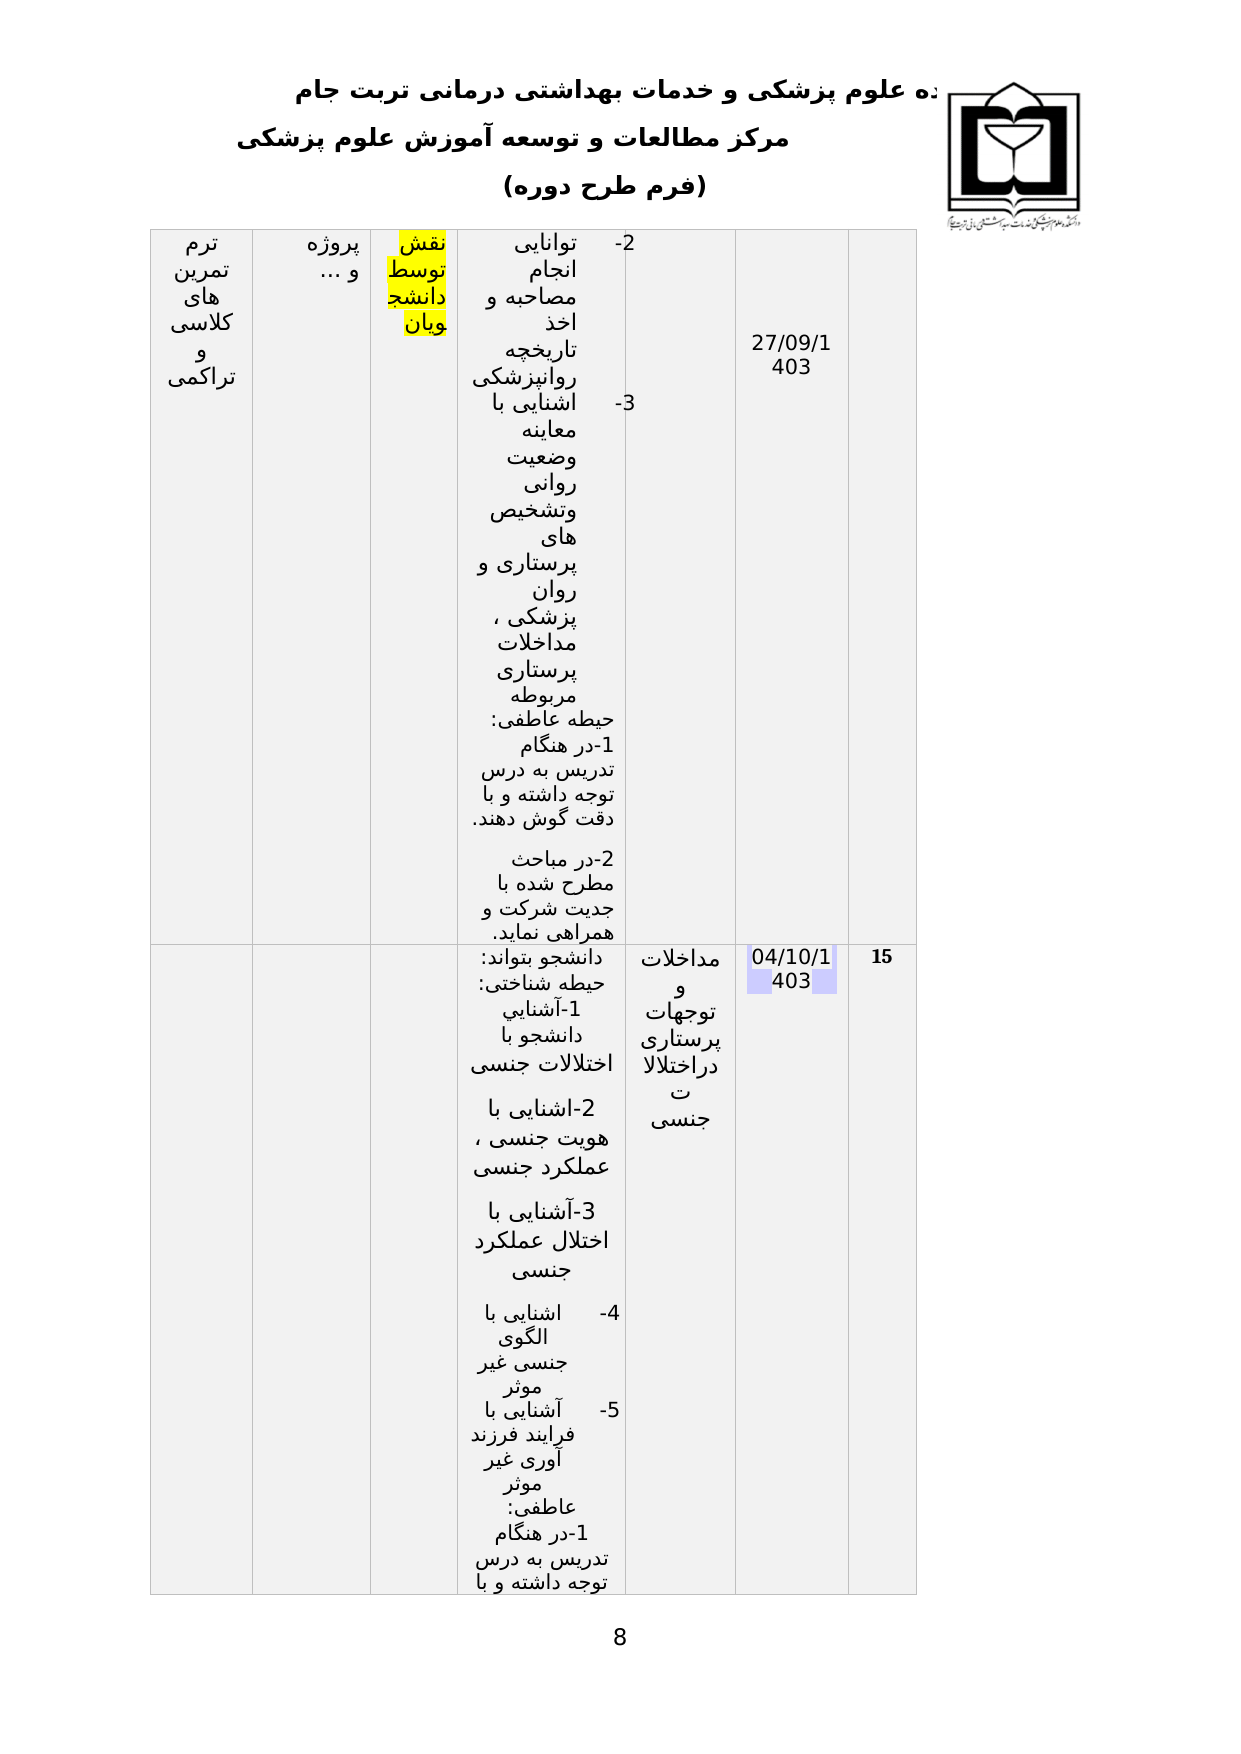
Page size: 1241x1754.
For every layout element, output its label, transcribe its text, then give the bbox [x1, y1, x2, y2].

table_cell پرسش و پاسخ، Quiz، ارائه ی کلاسی، ارائه ی پروژه و ... [253, 230, 370, 944]
table_cell [151, 945, 252, 1594]
table_cell مداخلات و توجهات پرستاری دراختلالات جنسی [626, 945, 735, 1594]
table_cell 27/09/1403 [736, 230, 848, 944]
table_cell 14 [849, 230, 916, 944]
picture [935, 75, 1089, 232]
table_cell فرایند پرستاری در اختلالات روانی [626, 230, 735, 944]
table_cell [253, 945, 370, 1594]
table_cell [371, 945, 457, 1594]
table_cell آزمون های تکوینی، تکاليف، آزمون ميان ترم تمرین های کلاسی و تراکمی [151, 230, 252, 944]
table_cell 04/10/1403 [736, 945, 848, 1594]
table_cell سخنرانی، شبیه سازی و ایفای نقش توسط دانشجویان [371, 230, 457, 944]
table_cell 15 [849, 945, 916, 1594]
